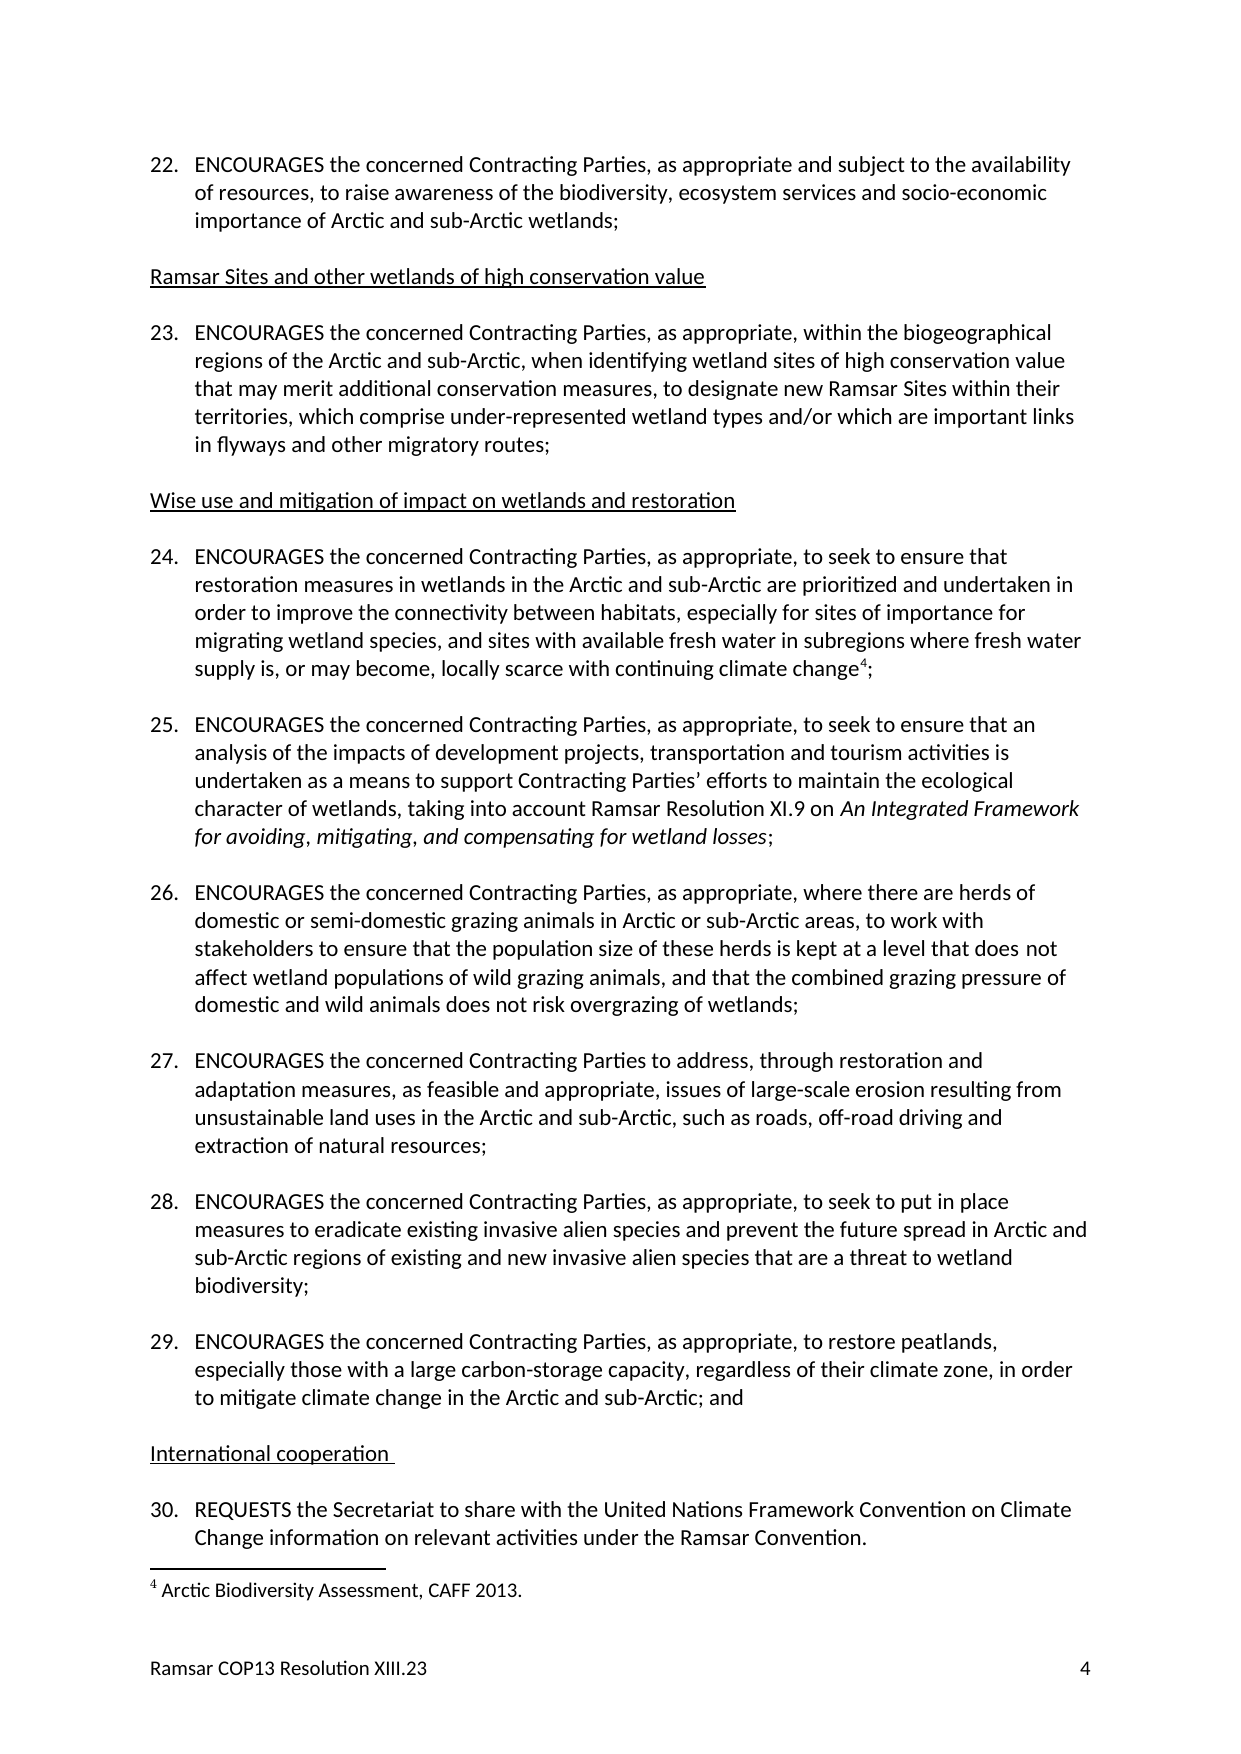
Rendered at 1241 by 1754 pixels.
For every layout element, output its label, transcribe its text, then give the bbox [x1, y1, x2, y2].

text 24. ENCOURAGES the concerned Contracting Parties, as appropriate, to seek to ensure that restoration measures in wetlands in the Arctic and sub-Arctic are prioritized and undertaken in order to improve the connectivity between habitats, especially for sites of importance for migrating wetland species, and sites with available fresh water in subregions where fresh water supply is, or may become, locally scarce with continuing climate change; [150, 542, 1090, 682]
text 30. REQUESTS the Secretariat to share with the United Nations Framework Convention on Climate Change information on relevant activities under the Ramsar Convention. [150, 1495, 1090, 1551]
text 26. ENCOURAGES the concerned Contracting Parties, as appropriate, where there are herds of domestic or semi-domestic grazing animals in Arctic or sub-Arctic areas, to work with stakeholders to ensure that the population size of these herds is kept at a level that does not affect wetland populations of wild grazing animals, and that the combined grazing pressure of domestic and wild animals does not risk overgrazing of wetlands; [150, 878, 1090, 1019]
text 22. ENCOURAGES the concerned Contracting Parties, as appropriate and subject to the availability of resources, to raise awareness of the biodiversity, ecosystem services and socio-economic importance of Arctic and sub-Arctic wetlands; [150, 150, 1090, 234]
text International cooperation [150, 1439, 1088, 1467]
text Wise use and mitigation of impact on wetlands and restoration [150, 486, 1088, 514]
text Ramsar Sites and other wetlands of high conservation value [150, 262, 1088, 290]
text 27. ENCOURAGES the concerned Contracting Parties to address, through restoration and adaptation measures, as feasible and appropriate, issues of large-scale erosion resulting from unsustainable land uses in the Arctic and sub-Arctic, such as roads, off-road driving and extraction of natural resources; [150, 1047, 1090, 1159]
text 28. ENCOURAGES the concerned Contracting Parties, as appropriate, to seek to put in place measures to eradicate existing invasive alien species and prevent the future spread in Arctic and sub-Arctic regions of existing and new invasive alien species that are a threat to wetland biodiversity; [150, 1187, 1090, 1299]
text 29. ENCOURAGES the concerned Contracting Parties, as appropriate, to restore peatlands, especially those with a large carbon-storage capacity, regardless of their climate zone, in order to mitigate climate change in the Arctic and sub-Arctic; and [150, 1327, 1090, 1411]
text 23. ENCOURAGES the concerned Contracting Parties, as appropriate, within the biogeographical regions of the Arctic and sub-Arctic, when identifying wetland sites of high conservation value that may merit additional conservation measures, to designate new Ramsar Sites within their territories, which comprise under-represented wetland types and/or which are important links in flyways and other migratory routes; [150, 318, 1090, 458]
text 25. ENCOURAGES the concerned Contracting Parties, as appropriate, to seek to ensure that an analysis of the impacts of development projects, transportation and tourism activities is undertaken as a means to support Contracting Parties’ efforts to maintain the ecological character of wetlands, taking into account Ramsar Resolution XI.9 on An Integrated Framework for avoiding, mitigating, and compensating for wetland losses; [150, 710, 1090, 851]
